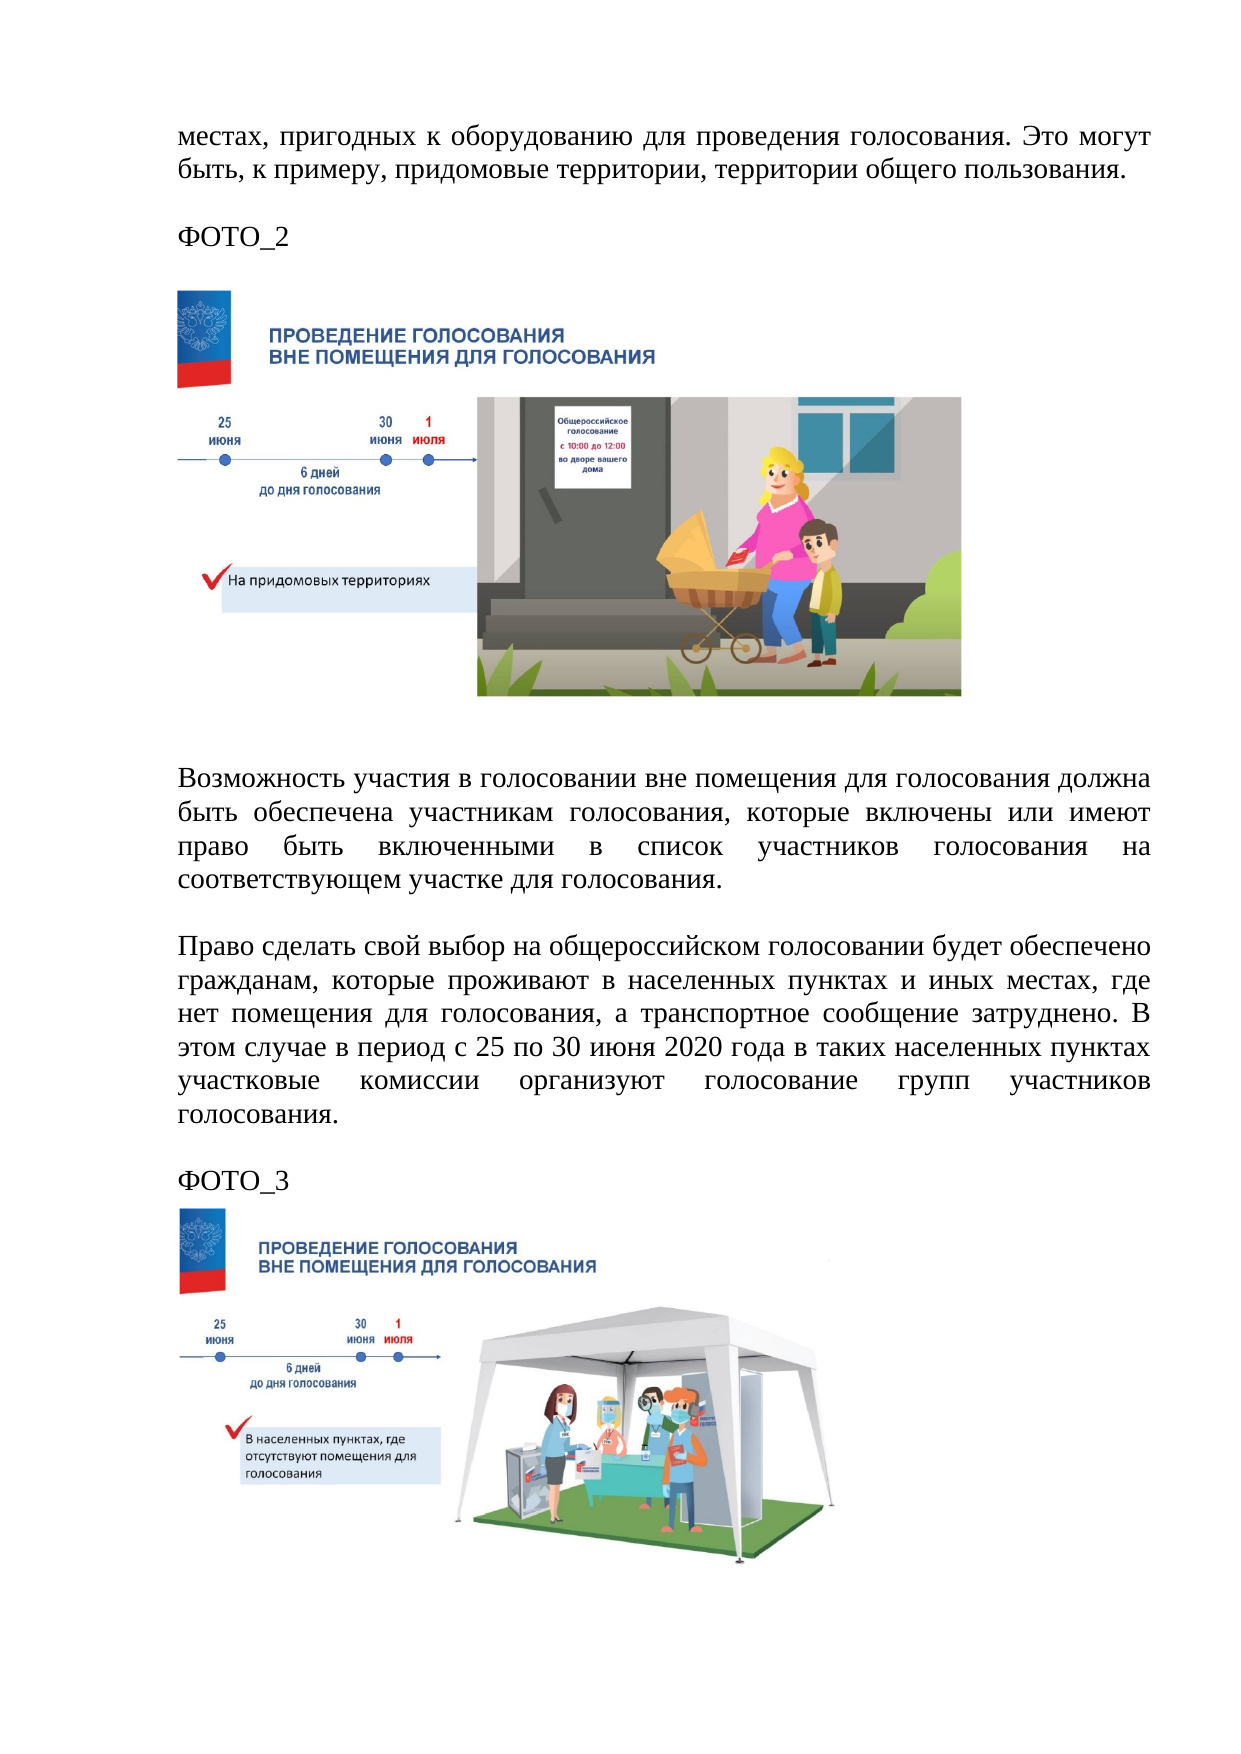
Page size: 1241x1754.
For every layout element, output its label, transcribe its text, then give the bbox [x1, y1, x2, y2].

text ФОТО_3 [177, 1163, 1152, 1197]
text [177, 118, 1152, 185]
text Право сделать свой выбор на общероссийском голосовании будет обеспечено гражданам, которые проживают в населенных пунктах и иных местах, где нет помещения для голосования, а транспортное сообщение затруднено. В этом случае в период с 25 по 30 июня 2020 года в таких населенных пунктах участковые комиссии организуют голосование групп участников голосования. [177, 928, 1152, 1129]
picture [177, 285, 962, 727]
text Возможность участия в голосовании вне помещения для голосования должна быть обеспечена участникам голосования, которые включены или имеют право быть включенными в список участников голосования на соответствующем участке для голосования. [177, 761, 1152, 895]
picture [178, 1208, 862, 1591]
text ФОТО_2 [177, 219, 1152, 252]
